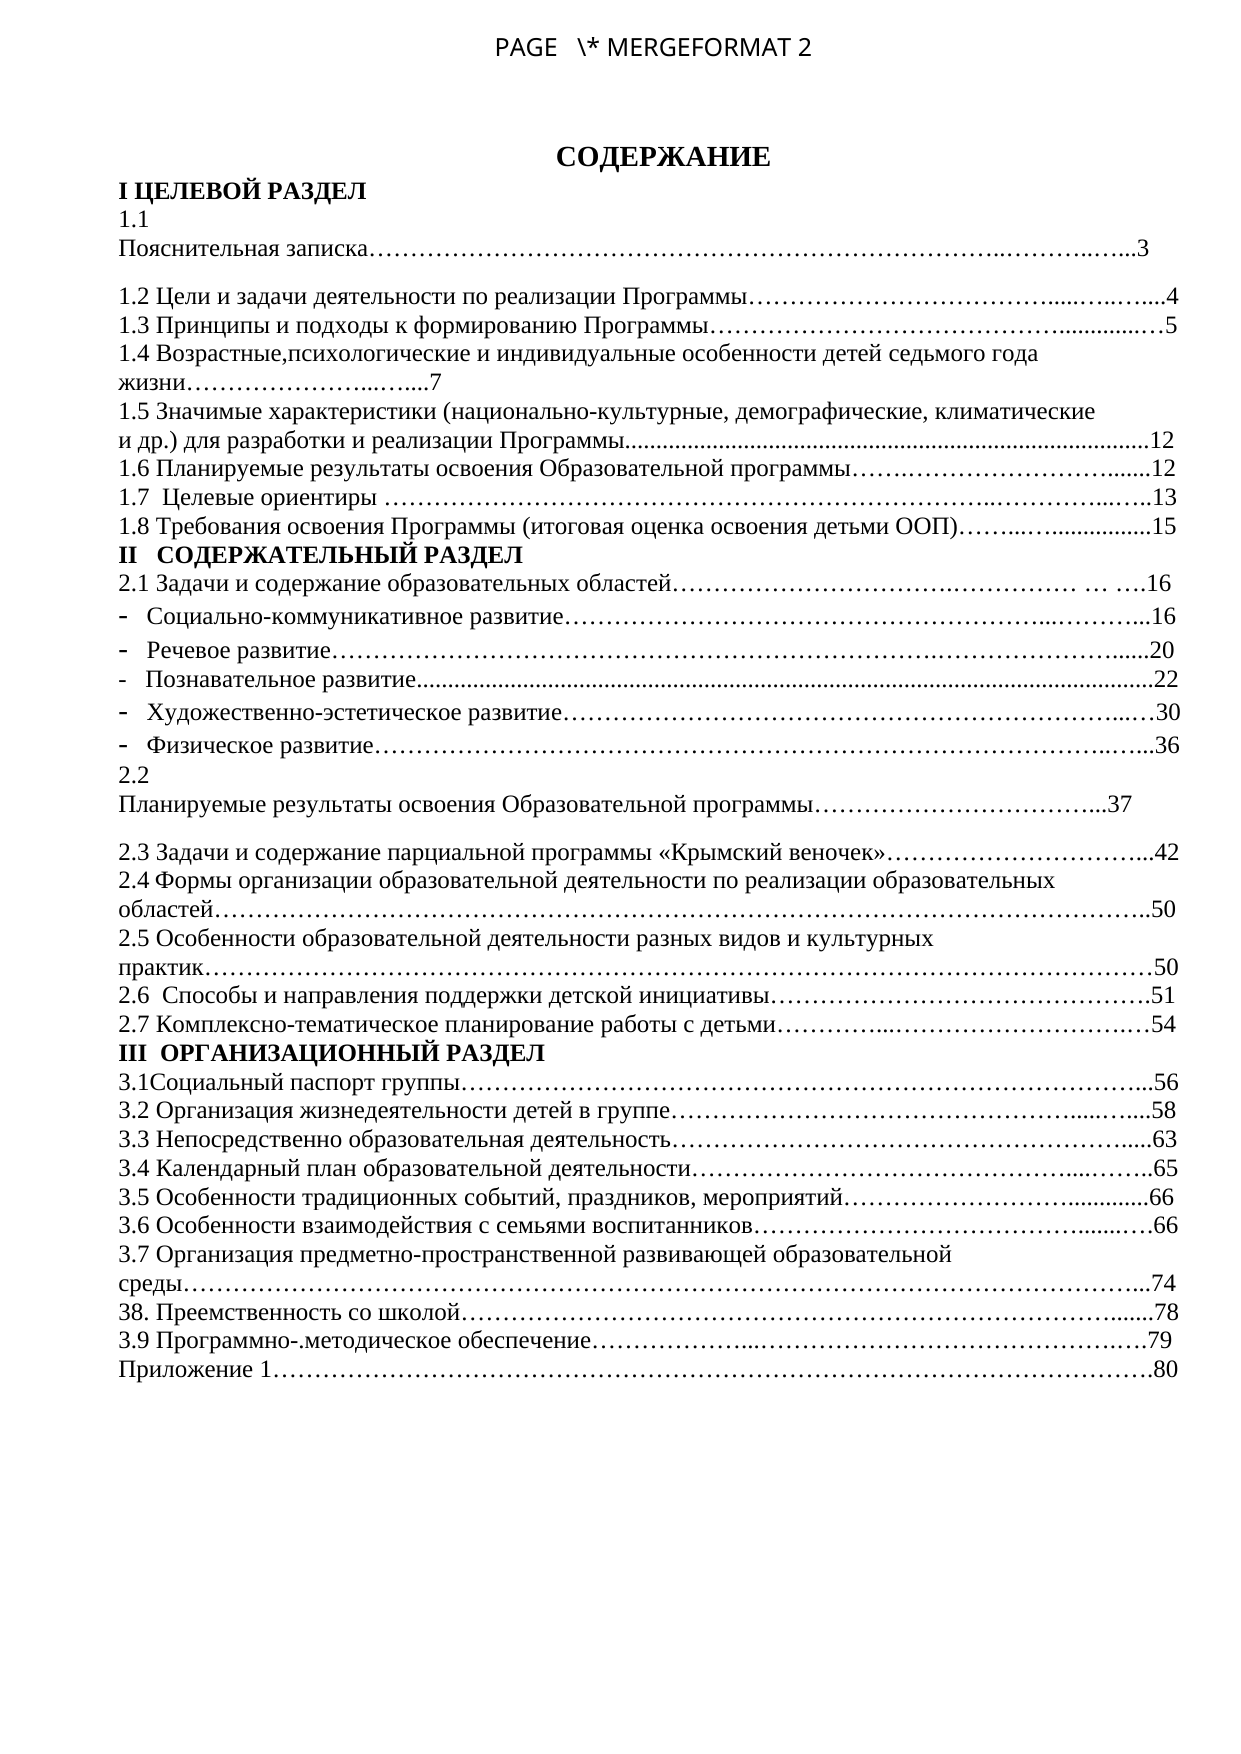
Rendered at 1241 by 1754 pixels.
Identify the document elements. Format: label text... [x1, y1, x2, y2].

text 3.7 Организация предметно-пространственной развивающей образовательной [118, 1239, 1182, 1268]
list Социально-коммуникативное развитие…………………………………………………...………...16 [118, 597, 1182, 631]
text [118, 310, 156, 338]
text 3.1Социальный паспорт группы………………………………………………………………………...56 [118, 1067, 1182, 1095]
text 1.6 Планируемые результаты освоения Образовательной программы…….…………………….......12 [118, 453, 1182, 482]
list Художественно-эстетическое развитие…………………………………………………………...…30 [118, 693, 1182, 727]
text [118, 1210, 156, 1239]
text 3.3 Непосредственно образовательная деятельность……………………………………………….....63 [118, 1124, 1182, 1153]
text 38. Преемственность со школой…………………………………………………………………….......78 [118, 1297, 1182, 1325]
text - Познавательное развитие......................................................................................................................22 [118, 664, 1182, 693]
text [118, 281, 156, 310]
text 3.4 Календарный план образовательной деятельности………………………………………....……..65 [118, 1153, 1182, 1182]
text 3.9 Программно-.методическое обеспечение………………...…………………………………….….79 [118, 1325, 1182, 1354]
list 2.4 Формы организации образовательной деятельности по реализации образовательных областей…………………………………………………………………………………………………..50 [118, 865, 1182, 923]
list Речевое развитие……………………………………………………………….…………………......20 [118, 631, 1182, 664]
text 3.2 Организация жизнедеятельности детей в группе………………………………………….....…....58 [118, 1095, 1182, 1124]
text и др.) для разработки и реализации Программы....................................................................................12 [118, 425, 1182, 453]
text 1.4 Возрастные,психологические и индивидуальные особенности детей седьмого года жизни…………………...…....7 [118, 338, 1182, 396]
text Приложение 1…………………………………………………………………………………………….80 [118, 1354, 1182, 1383]
text 3.5 Особенности традиционных событий, праздников, мероприятий……………………….............66 [118, 1182, 1182, 1210]
list 2.3 Задачи и содержание парциальной программы «Крымский веночек»…………………………...42 [118, 837, 1182, 865]
text 2.5 Особенности образовательной деятельности разных видов и культурных практик……………………………………………………………………………………………………50 [118, 923, 1182, 980]
text 2.7 Комплексно-тематическое планирование работы с детьми…………...……………………….…54 [118, 1009, 1182, 1038]
text 1.8 Требования освоения Программы (итоговая оценка освоения детьми ООП)……...…................15 [118, 511, 1182, 540]
text СОДЕРЖАНИЕ [118, 139, 1182, 173]
text 2.6 Способы и направления поддержки детской инициативы……………………………………….51 [118, 980, 1182, 1009]
text 1.5 Значимые характеристики (национально-культурные, демографические, климатические [118, 396, 1182, 425]
text II СОДЕРЖАТЕЛЬНЫЙ РАЗДЕЛ [118, 540, 1182, 568]
text I ЦЕЛЕВОЙ РАЗДЕЛ [118, 176, 1182, 204]
list Физическое развитие……………………………………………………………………………..…...36 [118, 727, 1182, 760]
text 2.1 Задачи и содержание образовательных областей…………………………….…………… … ….16 [118, 568, 1182, 597]
text среды……………………………………………………………………………………………………...74 [118, 1268, 1182, 1297]
list 2.2 Планируемые результаты освоения Образовательной программы……………………………...37 [118, 760, 1182, 789]
text III ОРГАНИЗАЦИОННЫЙ РАЗДЕЛ [118, 1038, 1182, 1067]
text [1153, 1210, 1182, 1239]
text 1.1Пояснительная записка…………………………………………………………………..………..…...3 [118, 204, 1182, 233]
